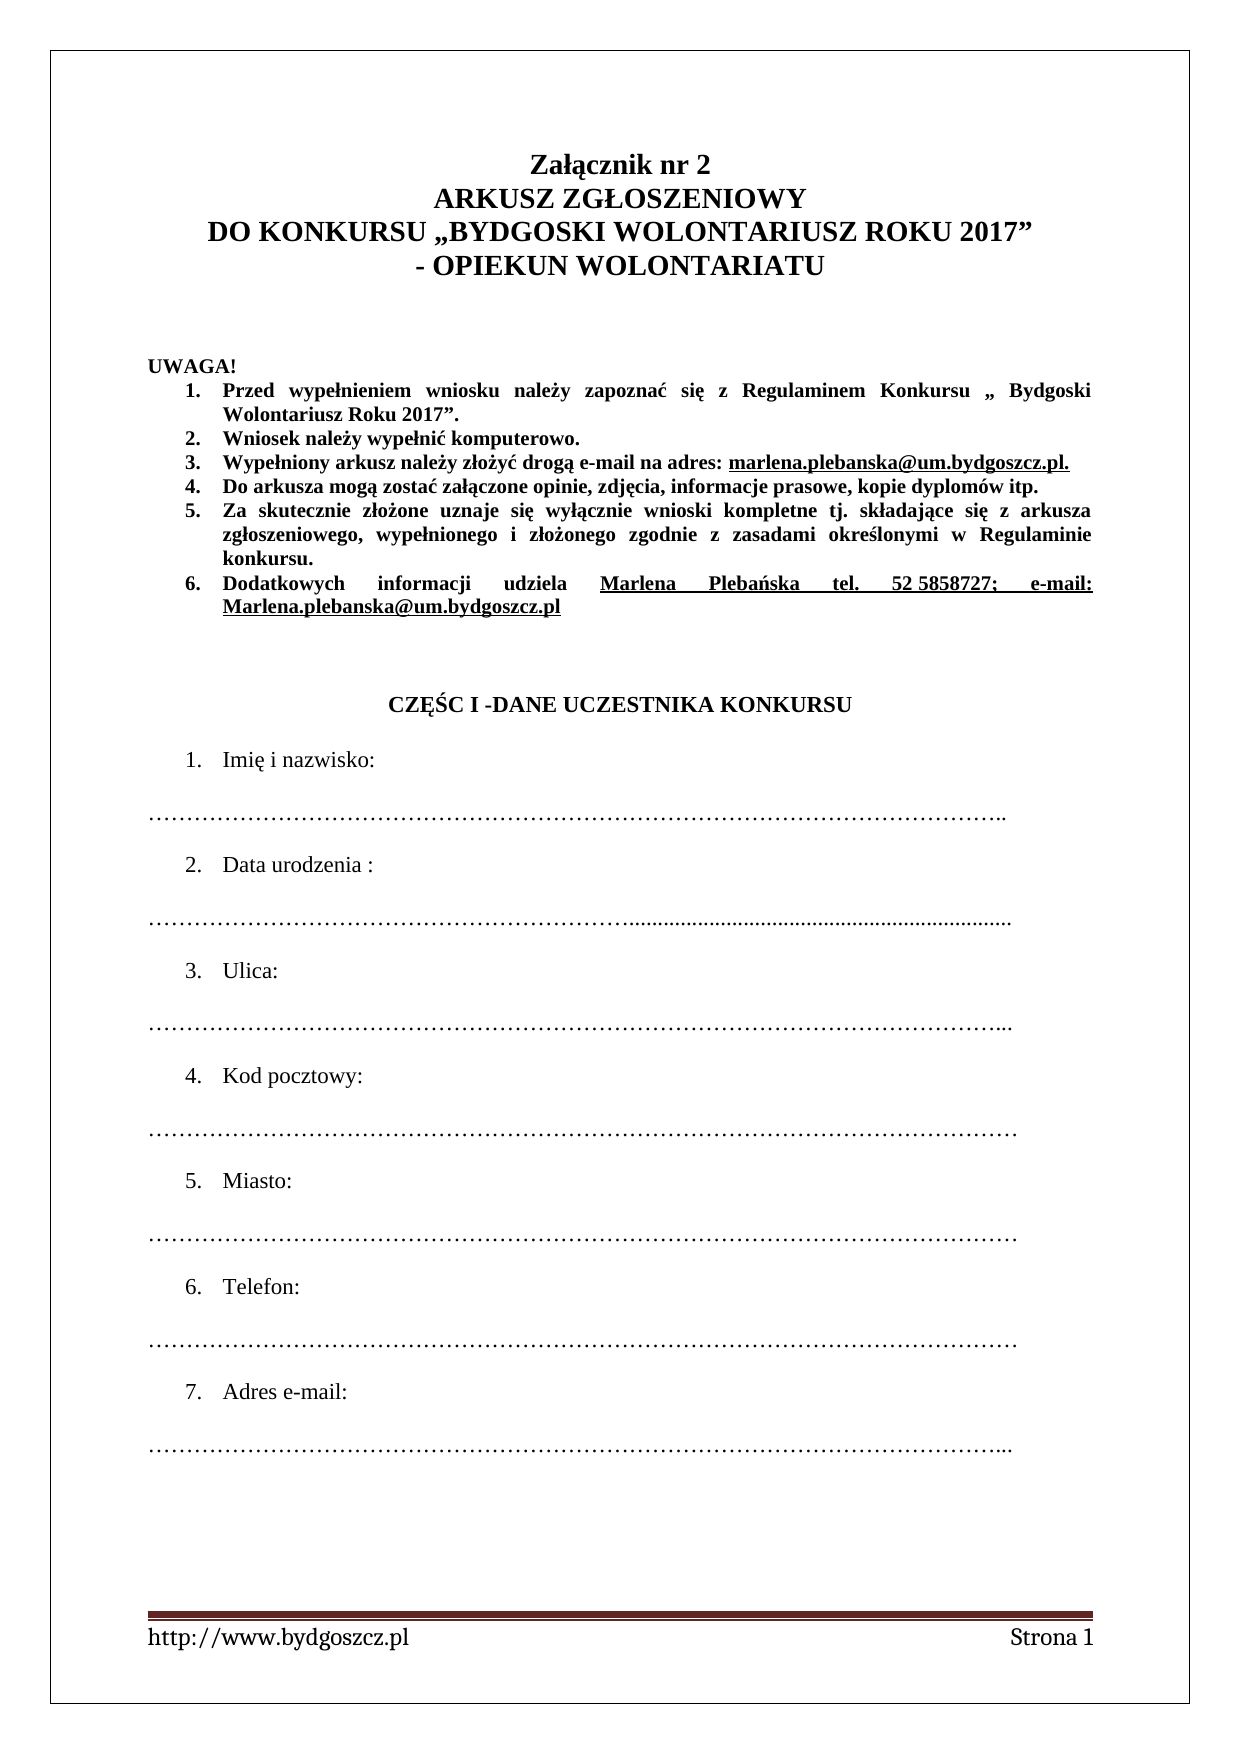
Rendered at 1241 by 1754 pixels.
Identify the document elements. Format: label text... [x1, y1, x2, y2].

text UWAGA! [147, 354, 1093, 378]
text …………………………………………………………………………………………………… [147, 1115, 1093, 1141]
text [147, 1431, 1093, 1457]
list Dodatkowych informacji udziela Marlena Plebańska tel. 52 5858727; e-mail: Marlena.plebanska@um.bydgoszcz.pl [185, 570, 1093, 618]
text Załącznik nr 2 [147, 147, 1093, 181]
list Miasto: [185, 1167, 1093, 1194]
text ARKUSZ ZGŁOSZENIOWY [147, 181, 1093, 214]
list Adres e-mail: [185, 1378, 1093, 1405]
list Do arkusza mogą zostać załączone opinie, zdjęcia, informacje prasowe, kopie dyplomów itp. [185, 474, 1093, 498]
list Wypełniony arkusz należy złożyć drogą e-mail na adres: marlena.plebanska@um.bydgoszcz.pl. [185, 450, 1093, 474]
list Wniosek należy wypełnić komputerowo. [185, 426, 1093, 450]
list Imię i nazwisko: [185, 746, 1093, 772]
list Przed wypełnieniem wniosku należy zapoznać się z Regulaminem Konkursu „ Bydgoski Wolontariusz Roku 2017”. [185, 378, 1093, 426]
text …………………………………………………………………………………………………… [147, 1220, 1093, 1247]
text …………………………………………………………………………………………………... [147, 1009, 1093, 1036]
text CZĘŚC I -DANE UCZESTNIKA KONKURSU [147, 691, 1093, 717]
list Za skutecznie złożone uznaje się wyłącznie wnioski kompletne tj. składające się z arkusza zgłoszeniowego, wypełnionego i złożonego zgodnie z zasadami określonymi w Regulaminie konkursu. [185, 498, 1093, 570]
list Telefon: [185, 1273, 1093, 1299]
text …………………………………………………………………………………………………… [147, 1326, 1093, 1352]
text ………………………………………………………................................................................... [147, 904, 1093, 930]
list Kod pocztowy: [185, 1062, 1093, 1088]
list Data urodzenia : [185, 851, 1093, 878]
text - OPIEKUN WOLONTARIATU [147, 248, 1093, 282]
text ………………………………………………………………………………………………….. [147, 798, 1093, 825]
text DO KONKURSU „BYDGOSKI WOLONTARIUSZ ROKU 2017” [147, 214, 1093, 248]
list Ulica: [185, 957, 1093, 983]
